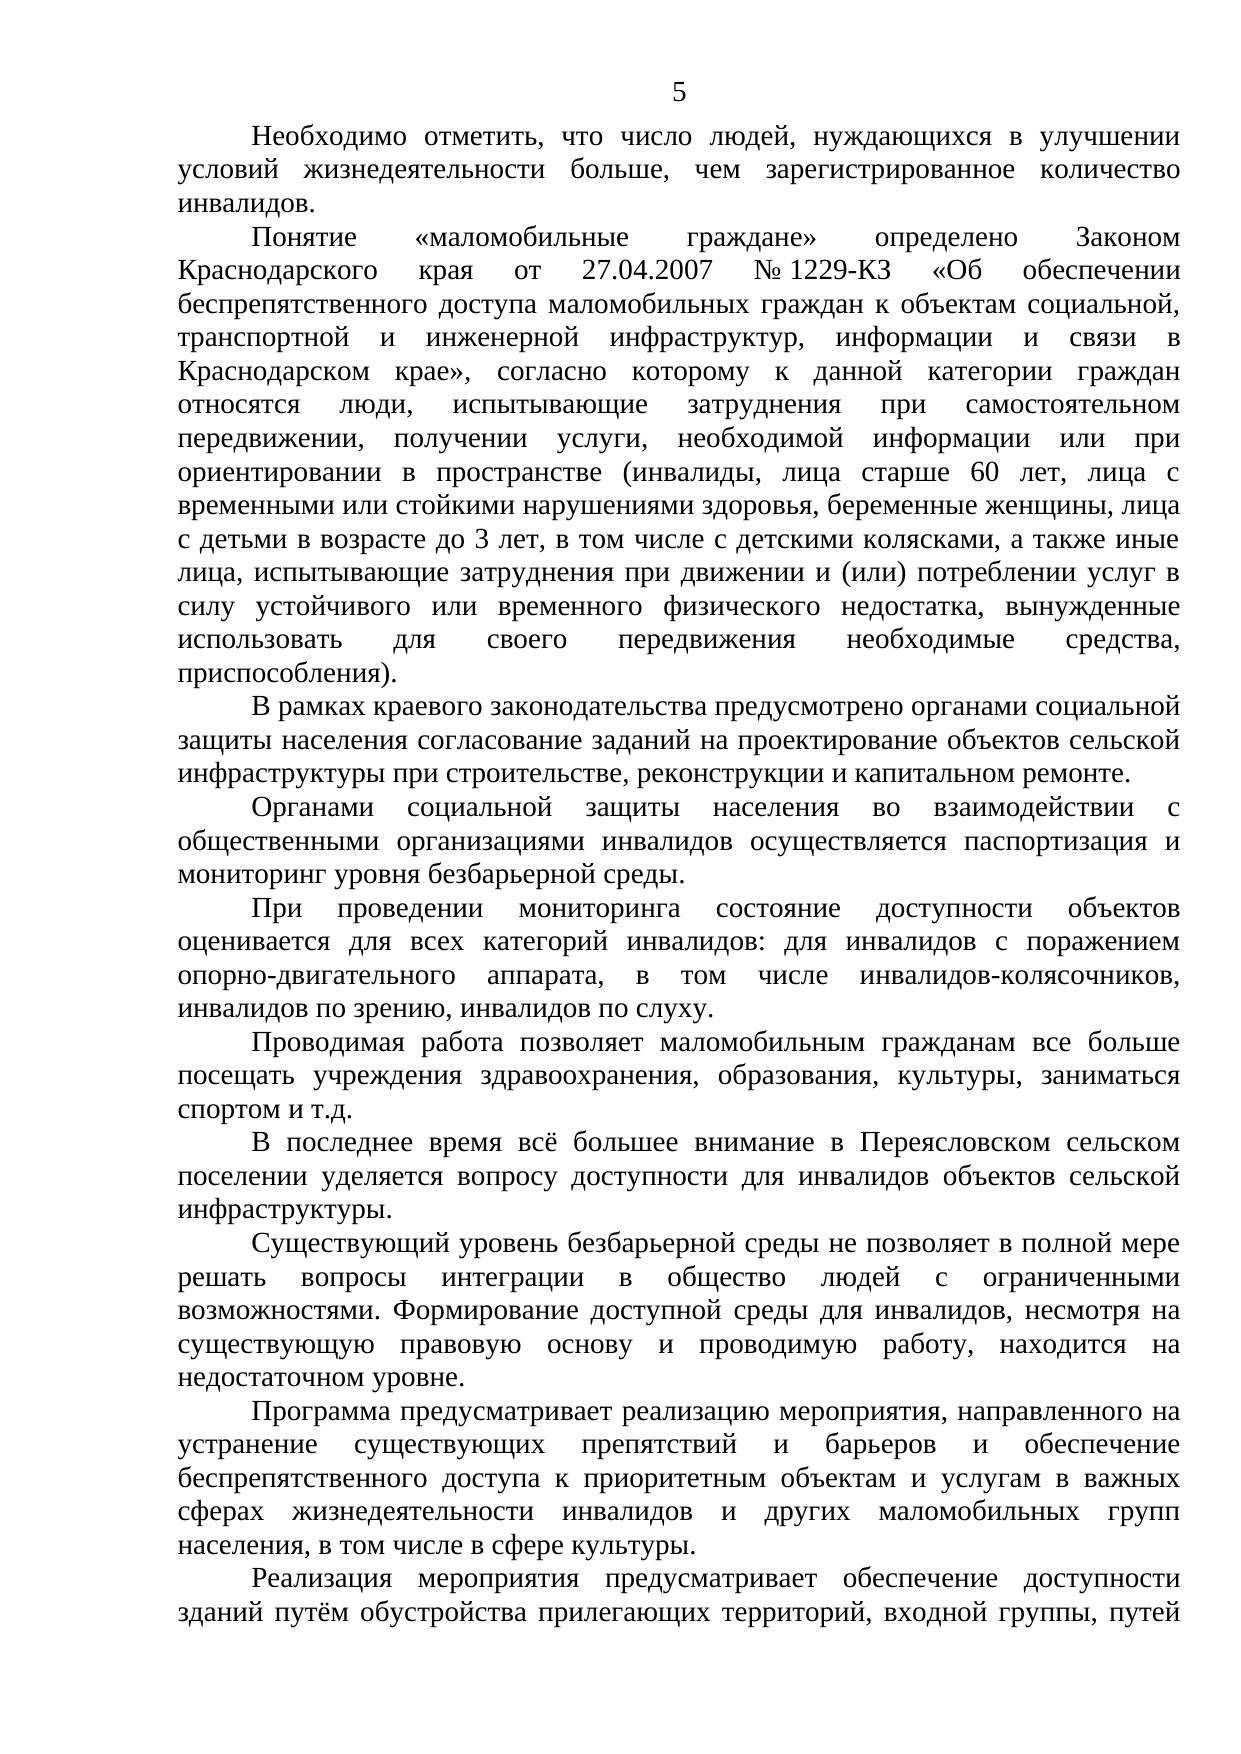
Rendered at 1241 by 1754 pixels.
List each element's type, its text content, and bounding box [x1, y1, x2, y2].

text Существующий уровень безбарьерной среды не позволяет в полной мере решать вопросы интеграции в общество людей с ограниченными возможностями. Формирование доступной среды для инвалидов, несмотря на существующую правовую основу и проводимую работу, находится на недостаточном уровне. [177, 1225, 1181, 1393]
text В рамках краевого законодательства предусмотрено органами социальной защиты населения согласование заданий на проектирование объектов сельской инфраструктуры при строительстве, реконструкции и капитальном ремонте. [177, 688, 1181, 789]
text Проводимая работа позволяет маломобильным гражданам все больше посещать учреждения здравоохранения, образования, культуры, заниматься спортом и т.д. [177, 1024, 1181, 1124]
text Необходимо отметить, что число людей, нуждающихся в улучшении условий жизнедеятельности больше, чем зарегистрированное количество инвалидов. [177, 118, 1181, 219]
text В последнее время всё большее внимание в Переясловском сельском поселении уделяется вопросу доступности для инвалидов объектов сельской инфраструктуры. [177, 1124, 1181, 1225]
text Органами социальной защиты населения во взаимодействии с общественными организациями инвалидов осуществляется паспортизация и мониторинг уровня безбарьерной среды. [177, 789, 1181, 890]
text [177, 1561, 1181, 1628]
text При проведении мониторинга состояние доступности объектов оценивается для всех категорий инвалидов: для инвалидов с поражением опорно-двигательного аппарата, в том числе инвалидов-колясочников, инвалидов по зрению, инвалидов по слуху. [177, 890, 1181, 1024]
text Понятие «маломобильные граждане» определено Законом Краснодарского края от 27.04.2007 № 1229-КЗ «Об обеспечении беспрепятственного доступа маломобильных граждан к объектам социальной, транспортной и инженерной инфраструктур, информации и связи в Краснодарском крае», согласно которому к данной категории граждан относятся люди, испытывающие затруднения при самостоятельном передвижении, получении услуги, необходимой информации или при ориентировании в пространстве (инвалиды, лица старше 60 лет, лица с временными или стойкими нарушениями здоровья, беременные женщины, лица с детьми в возрасте до 3 лет, в том числе с детскими колясками, а также иные лица, испытывающие затруднения при движении и (или) потреблении услуг в силу устойчивого или временного физического недостатка, вынужденные использовать для своего передвижения необходимые средства, приспособления). [177, 219, 1181, 688]
text Программа предусматривает реализацию мероприятия, направленного на устранение существующих препятствий и барьеров и обеспечение беспрепятственного доступа к приоритетным объектам и услугам в важных сферах жизнедеятельности инвалидов и других маломобильных групп населения, в том числе в сфере культуры. [177, 1393, 1181, 1561]
